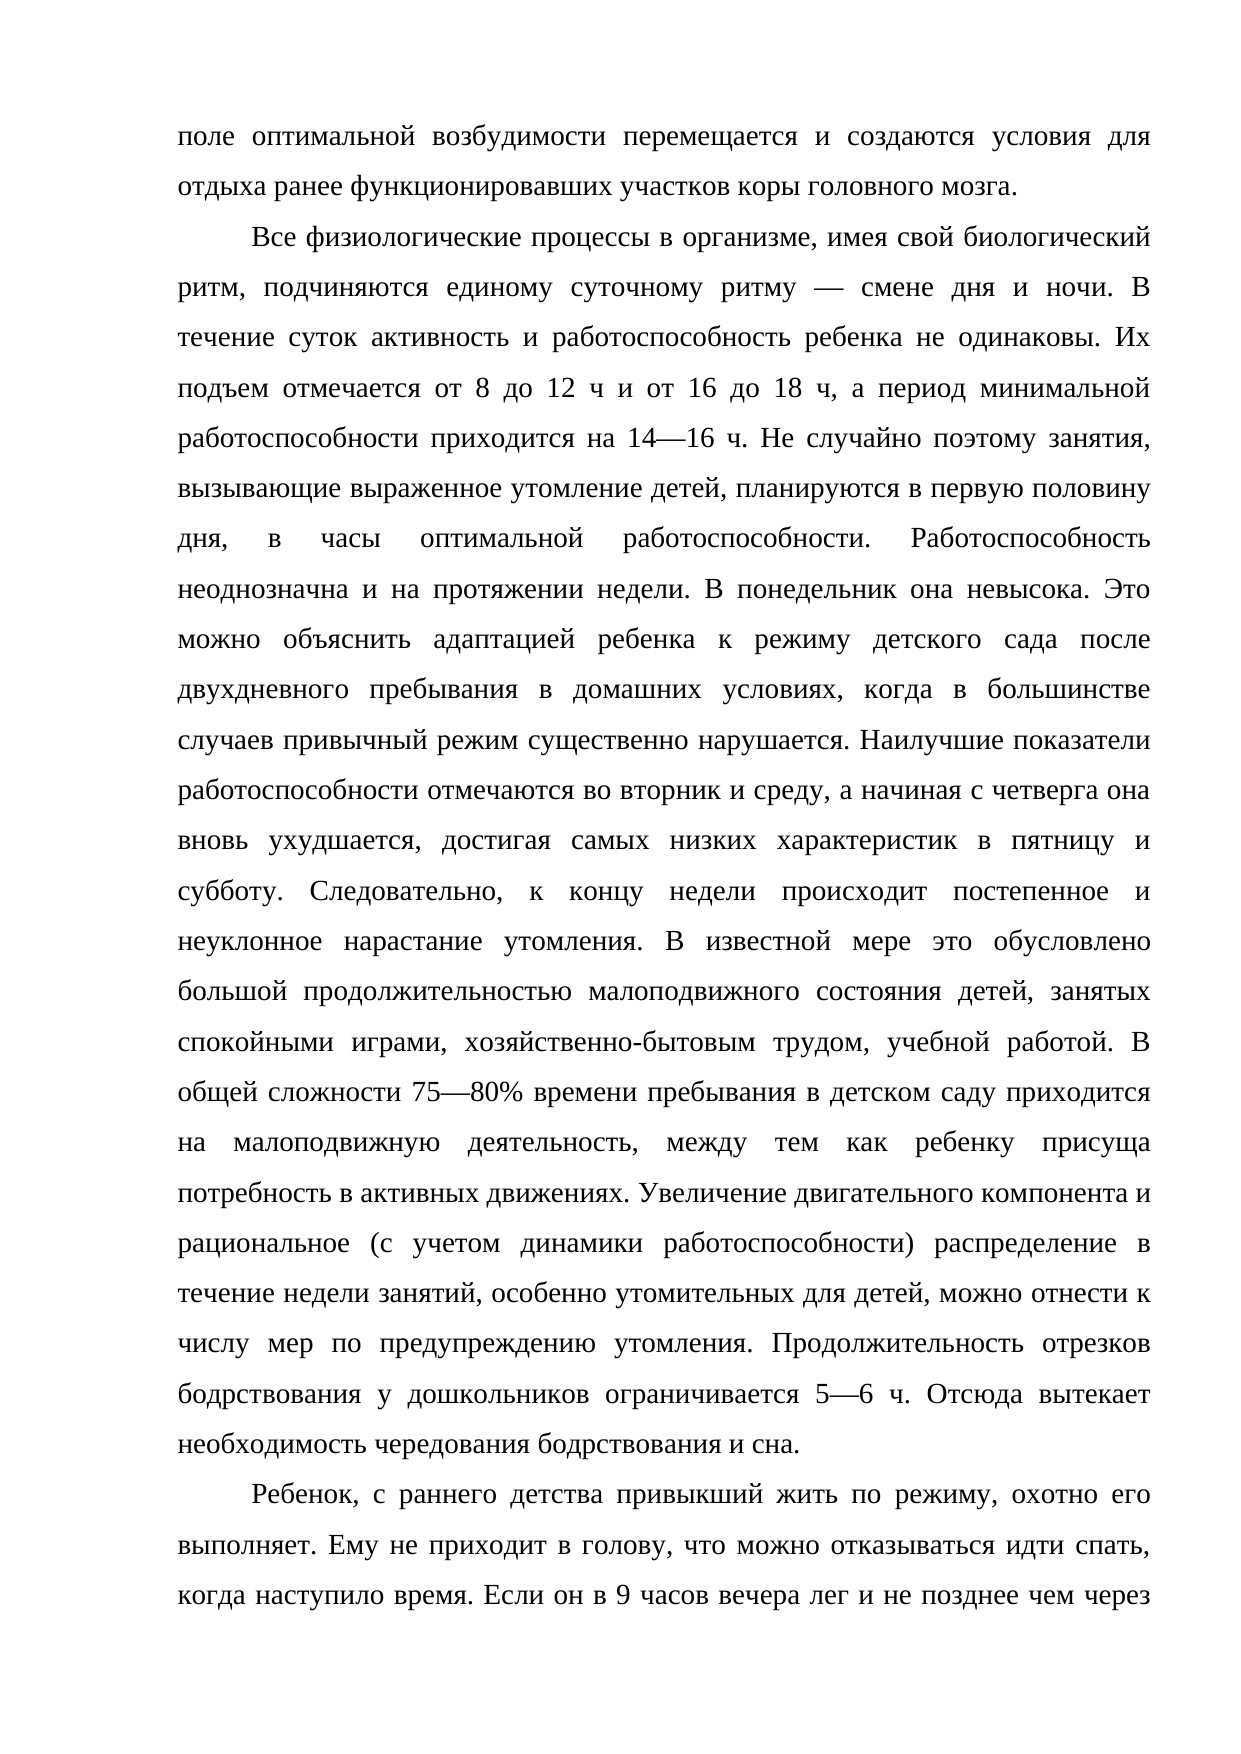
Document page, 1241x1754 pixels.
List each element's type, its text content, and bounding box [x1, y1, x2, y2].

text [177, 118, 1152, 202]
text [177, 1477, 1152, 1611]
text Все физиологические процессы в организме, имея свой биологический ритм, подчиняются единому суточному ритму — смене дня и ночи. В течение суток активность и работоспособность ребенка не одинаковы. Их подъем отмечается от 8 до 12 ч и от 16 до 18 ч, а период минимальной работоспособности приходится на 14—16 ч. Не случайно поэтому занятия, вызывающие выраженное утомление детей, планируются в первую половину дня, в часы оптимальной работоспособности. Работоспособность неоднозначна и на протяжении недели. В понедельник она невысока. Это можно объяснить адаптацией ребенка к режиму детского сада после двухдневного пребывания в домашних условиях, когда в большинстве случаев привычный режим существенно нарушается. Наилучшие показатели работоспособности отмечаются во вторник и среду, а начиная с четверга она вновь ухудшается, достигая самых низких характеристик в пятницу и субботу. Следовательно, к концу недели происходит постепенное и неуклонное нарастание утомления. В известной мере это обусловлено большой продолжительностью малоподвижного состояния детей, занятых спокойными играми, хозяйственно-бытовым трудом, учебной работой. В общей сложности 75—80% времени пребывания в детском саду приходится на малоподвижную деятельность, между тем как ребенку присуща потребность в активных движениях. Увеличение двигательного компонента и рациональное (с учетом динамики работоспособности) распределение в течение недели занятий, особенно утомительных для детей, можно отнести к числу мер по предупреждению утомления. Продолжительность отрезков бодрствования у дошкольников ограничивается 5—6 ч. Отсюда вытекает необходимость чередования бодрствования и сна. [177, 219, 1152, 1460]
